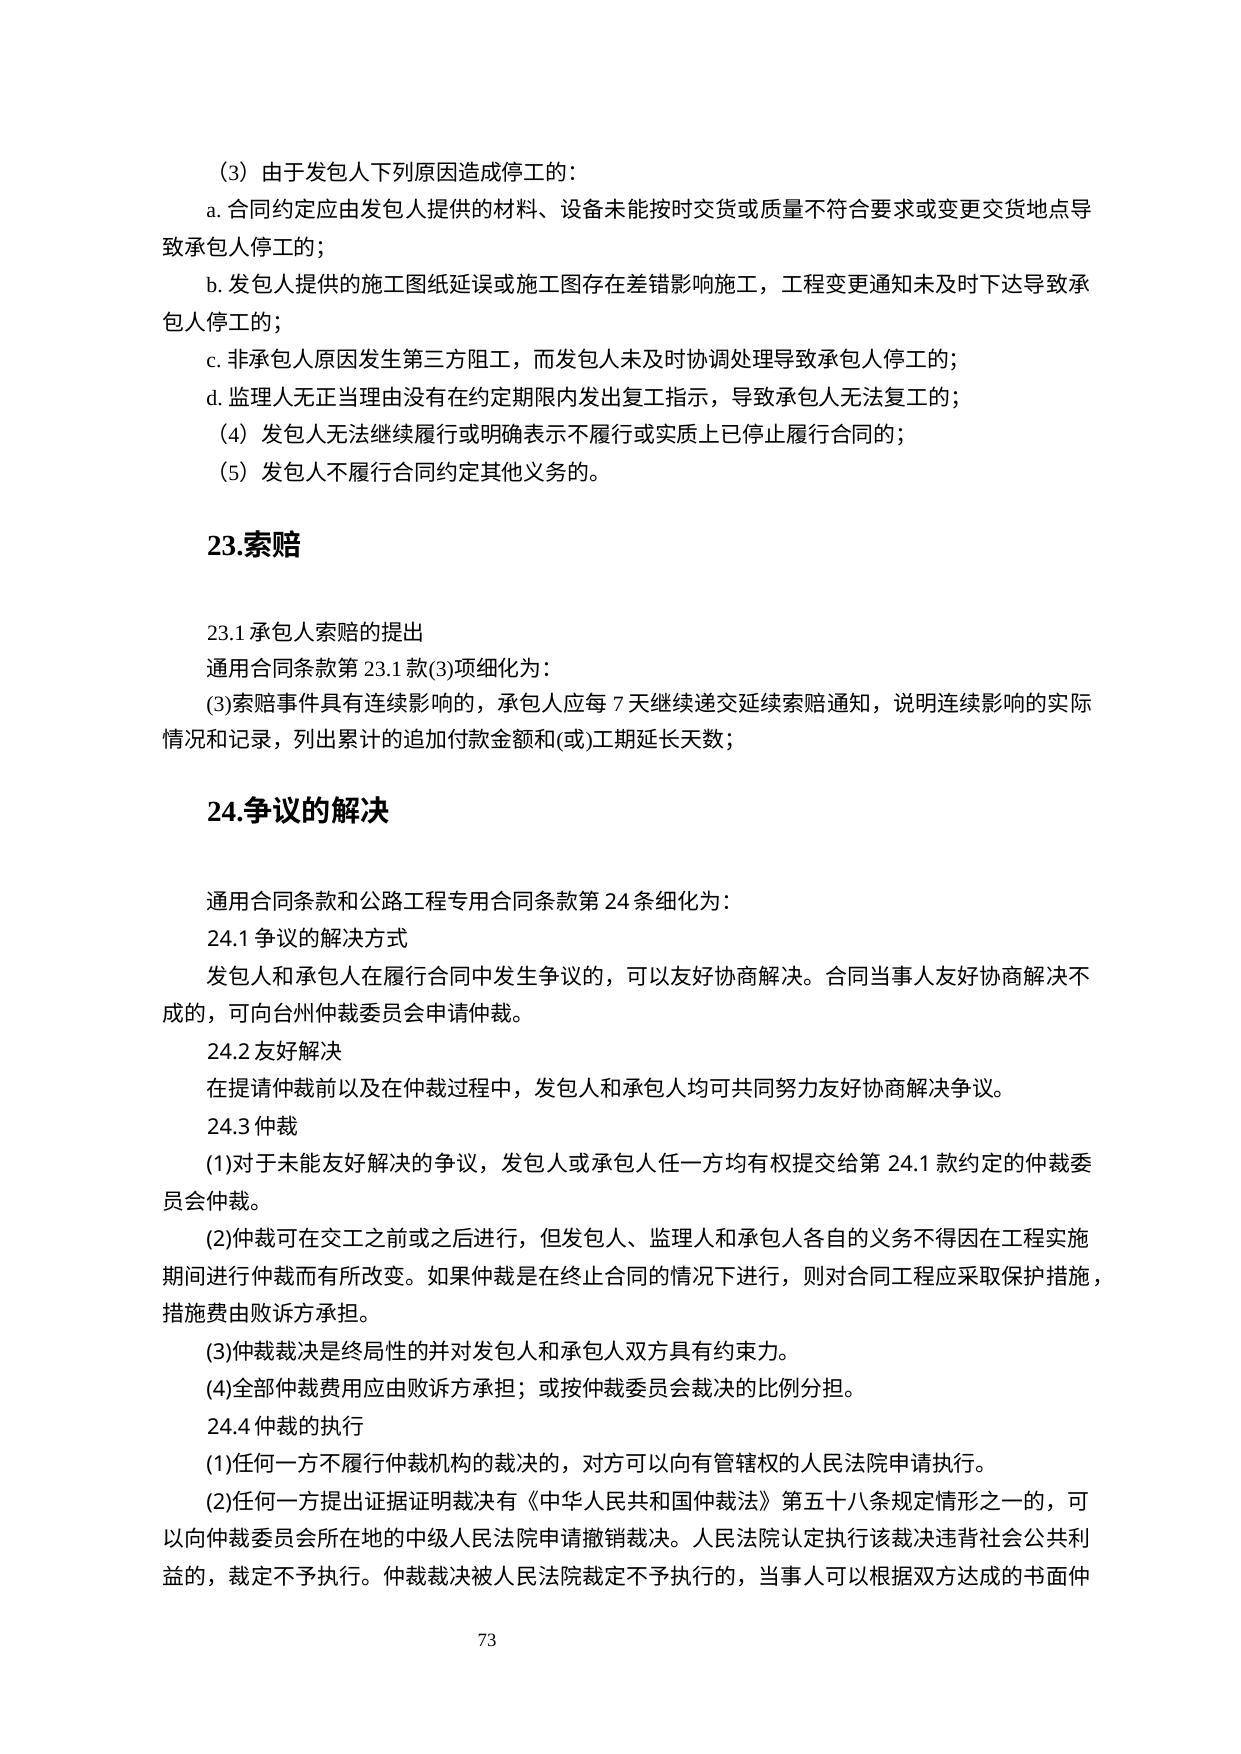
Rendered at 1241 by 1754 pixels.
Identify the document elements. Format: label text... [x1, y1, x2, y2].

subtitle 24.4仲裁的执行 [207, 1404, 1093, 1442]
text （4）发包人无法继续履行或明确表示不履行或实质上已停止履行合同的； [162, 412, 1093, 450]
text (1)任何一方不履行仲裁机构的裁决的，对方可以向有管辖权的人民法院申请执行。 [162, 1442, 1093, 1479]
text （5）发包人不履行合同约定其他义务的。 [162, 450, 1093, 487]
text d. 监理人无正当理由没有在约定期限内发出复工指示，导致承包人无法复工的； [162, 375, 1093, 412]
subtitle 24.3仲裁 [207, 1104, 1093, 1142]
text (3)仲裁裁决是终局性的并对发包人和承包人双方具有约束力。 [162, 1329, 1093, 1367]
text (2)仲裁可在交工之前或之后进行，但发包人、监理人和承包人各自的义务不得因在工程实施期间进行仲裁而有所改变。如果仲裁是在终止合同的情况下进行，则对合同工程应采取保护措施，措施费由败诉方承担。 [162, 1217, 1093, 1329]
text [162, 1479, 1093, 1592]
text （3）由于发包人下列原因造成停工的： [162, 150, 1093, 187]
text (1)对于未能友好解决的争议，发包人或承包人任一方均有权提交给第24.1款约定的仲裁委员会仲裁。 [162, 1142, 1093, 1217]
subtitle 23.索赔 [207, 525, 1093, 562]
subtitle 24.争议的解决 [207, 792, 1093, 829]
text c. 非承包人原因发生第三方阻工，而发包人未及时协调处理导致承包人停工的； [162, 337, 1093, 375]
text a. 合同约定应由发包人提供的材料、设备未能按时交货或质量不符合要求或变更交货地点导致承包人停工的； [162, 187, 1093, 262]
text 在提请仲裁前以及在仲裁过程中，发包人和承包人均可共同努力友好协商解决争议。 [162, 1067, 1093, 1104]
text 通用合同条款和公路工程专用合同条款第24条细化为： [162, 879, 1093, 917]
text (4)全部仲裁费用应由败诉方承担；或按仲裁委员会裁决的比例分担。 [162, 1367, 1093, 1404]
text b. 发包人提供的施工图纸延误或施工图存在差错影响施工，工程变更通知未及时下达导致承包人停工的； [162, 262, 1093, 337]
subtitle 24.2友好解决 [207, 1029, 1093, 1067]
text 发包人和承包人在履行合同中发生争议的，可以友好协商解决。合同当事人友好协商解决不成的，可向台州仲裁委员会申请仲裁。 [162, 954, 1093, 1029]
subtitle 23.1承包人索赔的提出 [207, 612, 1093, 648]
text (3)索赔事件具有连续影响的，承包人应每7天继续递交延续索赔通知，说明连续影响的实际情况和记录，列出累计的追加付款金额和(或)工期延长天数； [162, 683, 1093, 754]
text 通用合同条款第23.1款(3)项细化为： [162, 648, 1093, 683]
subtitle 24.1争议的解决方式 [207, 917, 1093, 954]
